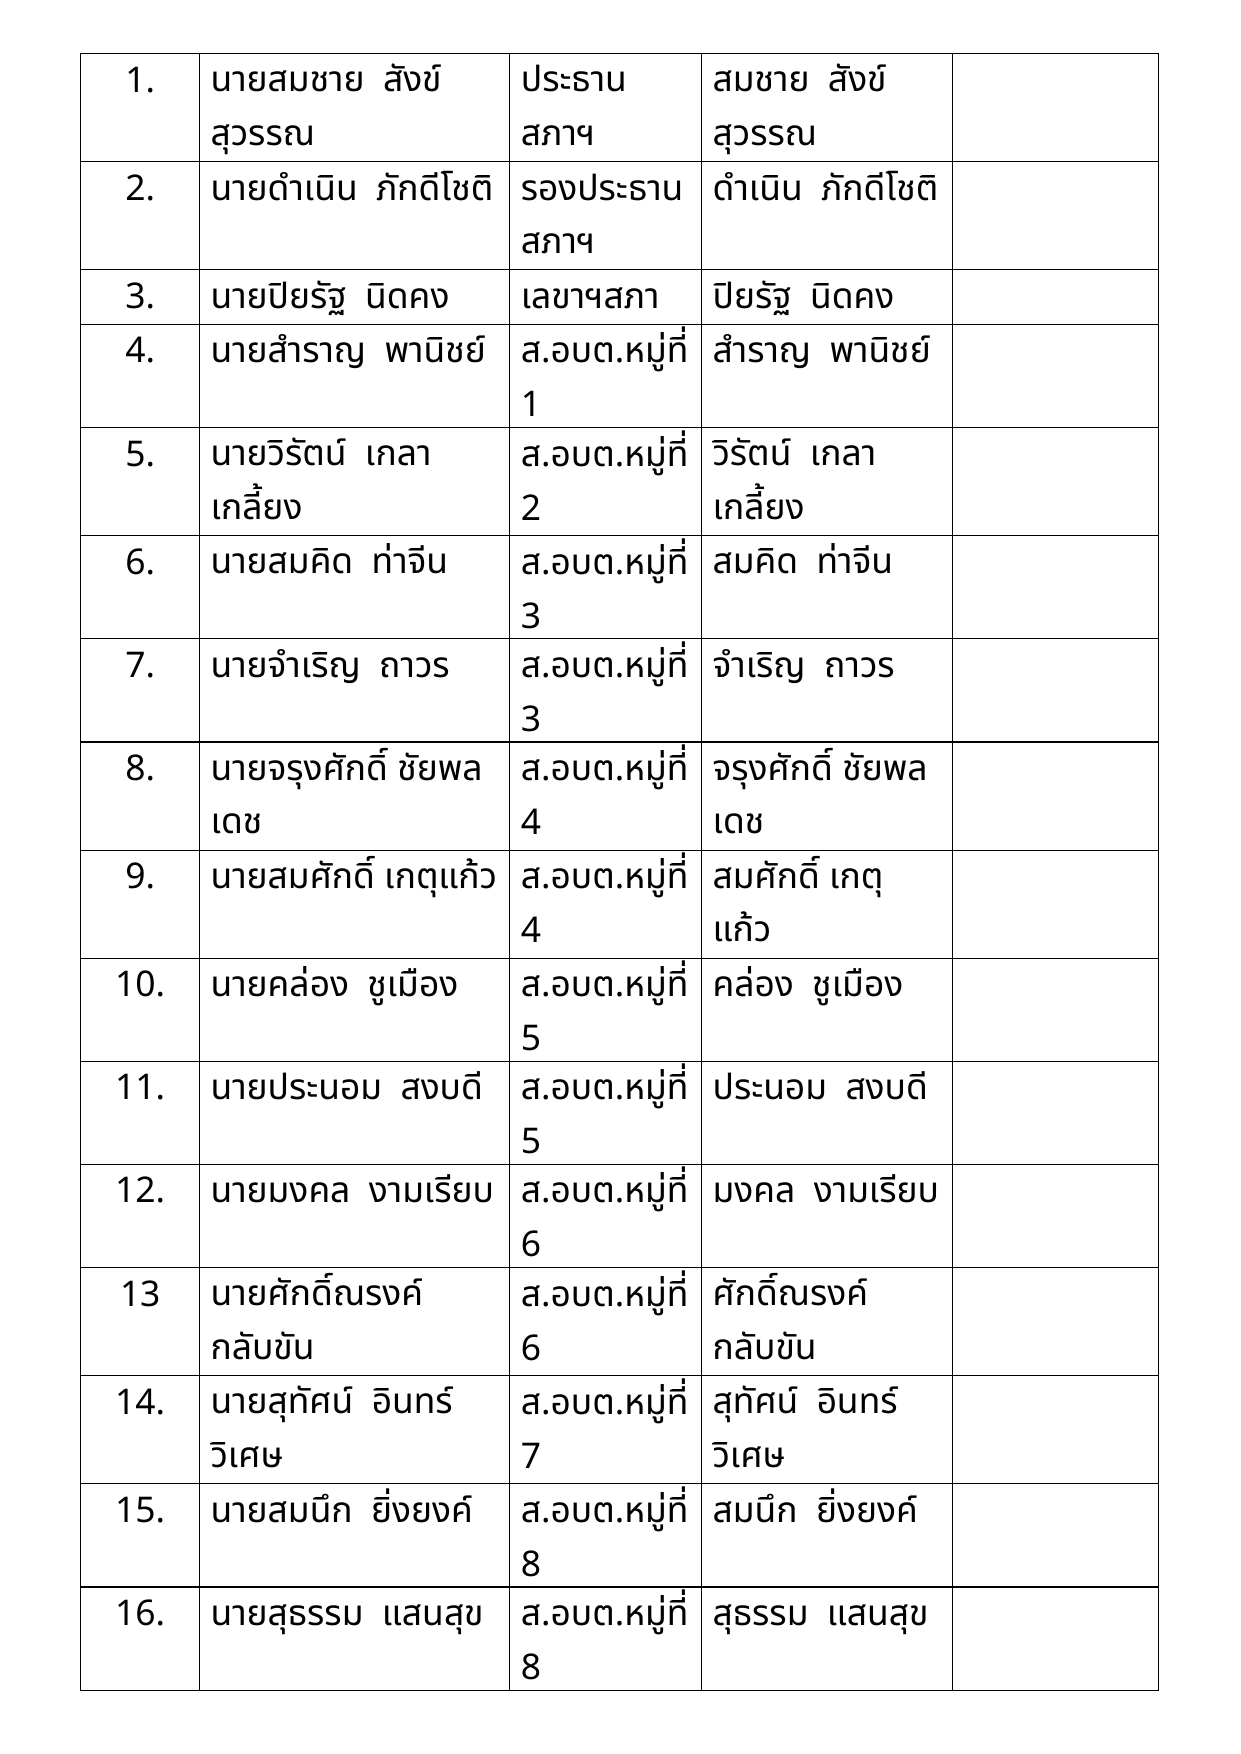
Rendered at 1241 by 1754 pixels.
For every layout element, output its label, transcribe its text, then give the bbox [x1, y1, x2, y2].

table_cell [953, 743, 1158, 849]
table_cell ส.อบต.หมู่ที่ 4 [510, 851, 701, 958]
table_cell นายศักดิ์ณรงค์ กลับขัน [200, 1268, 509, 1375]
table_cell มงคล งามเรียบ [702, 1165, 952, 1267]
table_cell 4. [81, 325, 199, 427]
table_cell 10. [81, 959, 199, 1061]
table_cell สมชาย สังข์สุวรรณ [702, 54, 952, 161]
table_cell ส.อบต.หมู่ที่ 6 [510, 1268, 701, 1375]
table_cell สมนึก ยิ่งยงค์ [702, 1484, 952, 1586]
table_cell ประธานสภาฯ [510, 54, 701, 161]
table_cell [953, 639, 1158, 741]
table_cell นายดำเนิน ภักดีโชติ [200, 162, 509, 269]
table_cell ศักดิ์ณรงค์ กลับขัน [702, 1268, 952, 1375]
table_cell ส.อบต.หมู่ที่ 8 [510, 1588, 701, 1689]
table_cell [953, 851, 1158, 958]
table_cell สำราญ พานิชย์ [702, 325, 952, 427]
table_cell ส.อบต.หมู่ที่ 3 [510, 639, 701, 741]
table_cell [953, 1376, 1158, 1483]
table_cell สุทัศน์ อินทร์วิเศษ [702, 1376, 952, 1483]
table_cell [953, 959, 1158, 1061]
table_cell 6. [81, 536, 199, 638]
table_cell 2. [81, 162, 199, 269]
table_cell วิรัตน์ เกลาเกลี้ยง [702, 428, 952, 535]
table_cell สุธรรม แสนสุข [702, 1588, 952, 1689]
table_cell ปิยรัฐ นิดคง [702, 270, 952, 324]
table_cell นายคล่อง ชูเมือง [200, 959, 509, 1061]
table_cell นายจรุงศักดิ์ ชัยพลเดช [200, 743, 509, 849]
table_cell 5. [81, 428, 199, 535]
table_cell [953, 1588, 1158, 1689]
table_cell ส.อบต.หมู่ที่ 2 [510, 428, 701, 535]
table_cell 7. [81, 639, 199, 741]
table_cell 12. [81, 1165, 199, 1267]
table_cell นายปิยรัฐ นิดคง [200, 270, 509, 324]
table_cell 3. [81, 270, 199, 324]
table_cell ส.อบต.หมู่ที่ 7 [510, 1376, 701, 1483]
table_cell จำเริญ ถาวร [702, 639, 952, 741]
table_cell นายสมคิด ท่าจีน [200, 536, 509, 638]
table_cell นายสุทัศน์ อินทร์วิเศษ [200, 1376, 509, 1483]
table_cell 13 [81, 1268, 199, 1375]
table_cell [953, 428, 1158, 535]
table_cell นายสมนึก ยิ่งยงค์ [200, 1484, 509, 1586]
table_cell [953, 162, 1158, 269]
table_cell สมคิด ท่าจีน [702, 536, 952, 638]
table_cell นายสุธรรม แสนสุข [200, 1588, 509, 1689]
table_cell ส.อบต.หมู่ที่ 5 [510, 1062, 701, 1164]
table_cell [953, 1165, 1158, 1267]
table_cell สมศักดิ์ เกตุแก้ว [702, 851, 952, 958]
table_cell [953, 54, 1158, 161]
table_cell นายสมชาย สังข์สุวรรณ [200, 54, 509, 161]
table_cell นายจำเริญ ถาวร [200, 639, 509, 741]
table_cell เลขาฯสภา [510, 270, 701, 324]
table_cell 1. [81, 54, 199, 161]
table_cell 8. [81, 743, 199, 849]
table_cell 15. [81, 1484, 199, 1586]
table_cell ส.อบต.หมู่ที่ 1 [510, 325, 701, 427]
table_cell ส.อบต.หมู่ที่ 3 [510, 536, 701, 638]
table_cell นายวิรัตน์ เกลาเกลี้ยง [200, 428, 509, 535]
table_cell [953, 1484, 1158, 1586]
table_cell [953, 325, 1158, 427]
table_cell 9. [81, 851, 199, 958]
table_cell รองประธานสภาฯ [510, 162, 701, 269]
table_cell [953, 1268, 1158, 1375]
table_cell [953, 270, 1158, 324]
table_cell ส.อบต.หมู่ที่ 6 [510, 1165, 701, 1267]
table_cell นายสำราญ พานิชย์ [200, 325, 509, 427]
table_cell ส.อบต.หมู่ที่ 8 [510, 1484, 701, 1586]
table_cell คล่อง ชูเมือง [702, 959, 952, 1061]
table_cell นายประนอม สงบดี [200, 1062, 509, 1164]
table_cell ดำเนิน ภักดีโชติ [702, 162, 952, 269]
table_cell ส.อบต.หมู่ที่ 5 [510, 959, 701, 1061]
table_cell [953, 1062, 1158, 1164]
table_cell นายมงคล งามเรียบ [200, 1165, 509, 1267]
table_cell [953, 536, 1158, 638]
table_cell นายสมศักดิ์ เกตุแก้ว [200, 851, 509, 958]
table_cell 11. [81, 1062, 199, 1164]
table_cell ประนอม สงบดี [702, 1062, 952, 1164]
table_cell ส.อบต.หมู่ที่ 4 [510, 743, 701, 849]
table_cell จรุงศักดิ์ ชัยพลเดช [702, 743, 952, 849]
table_cell 14. [81, 1376, 199, 1483]
table_cell 16. [81, 1588, 199, 1689]
